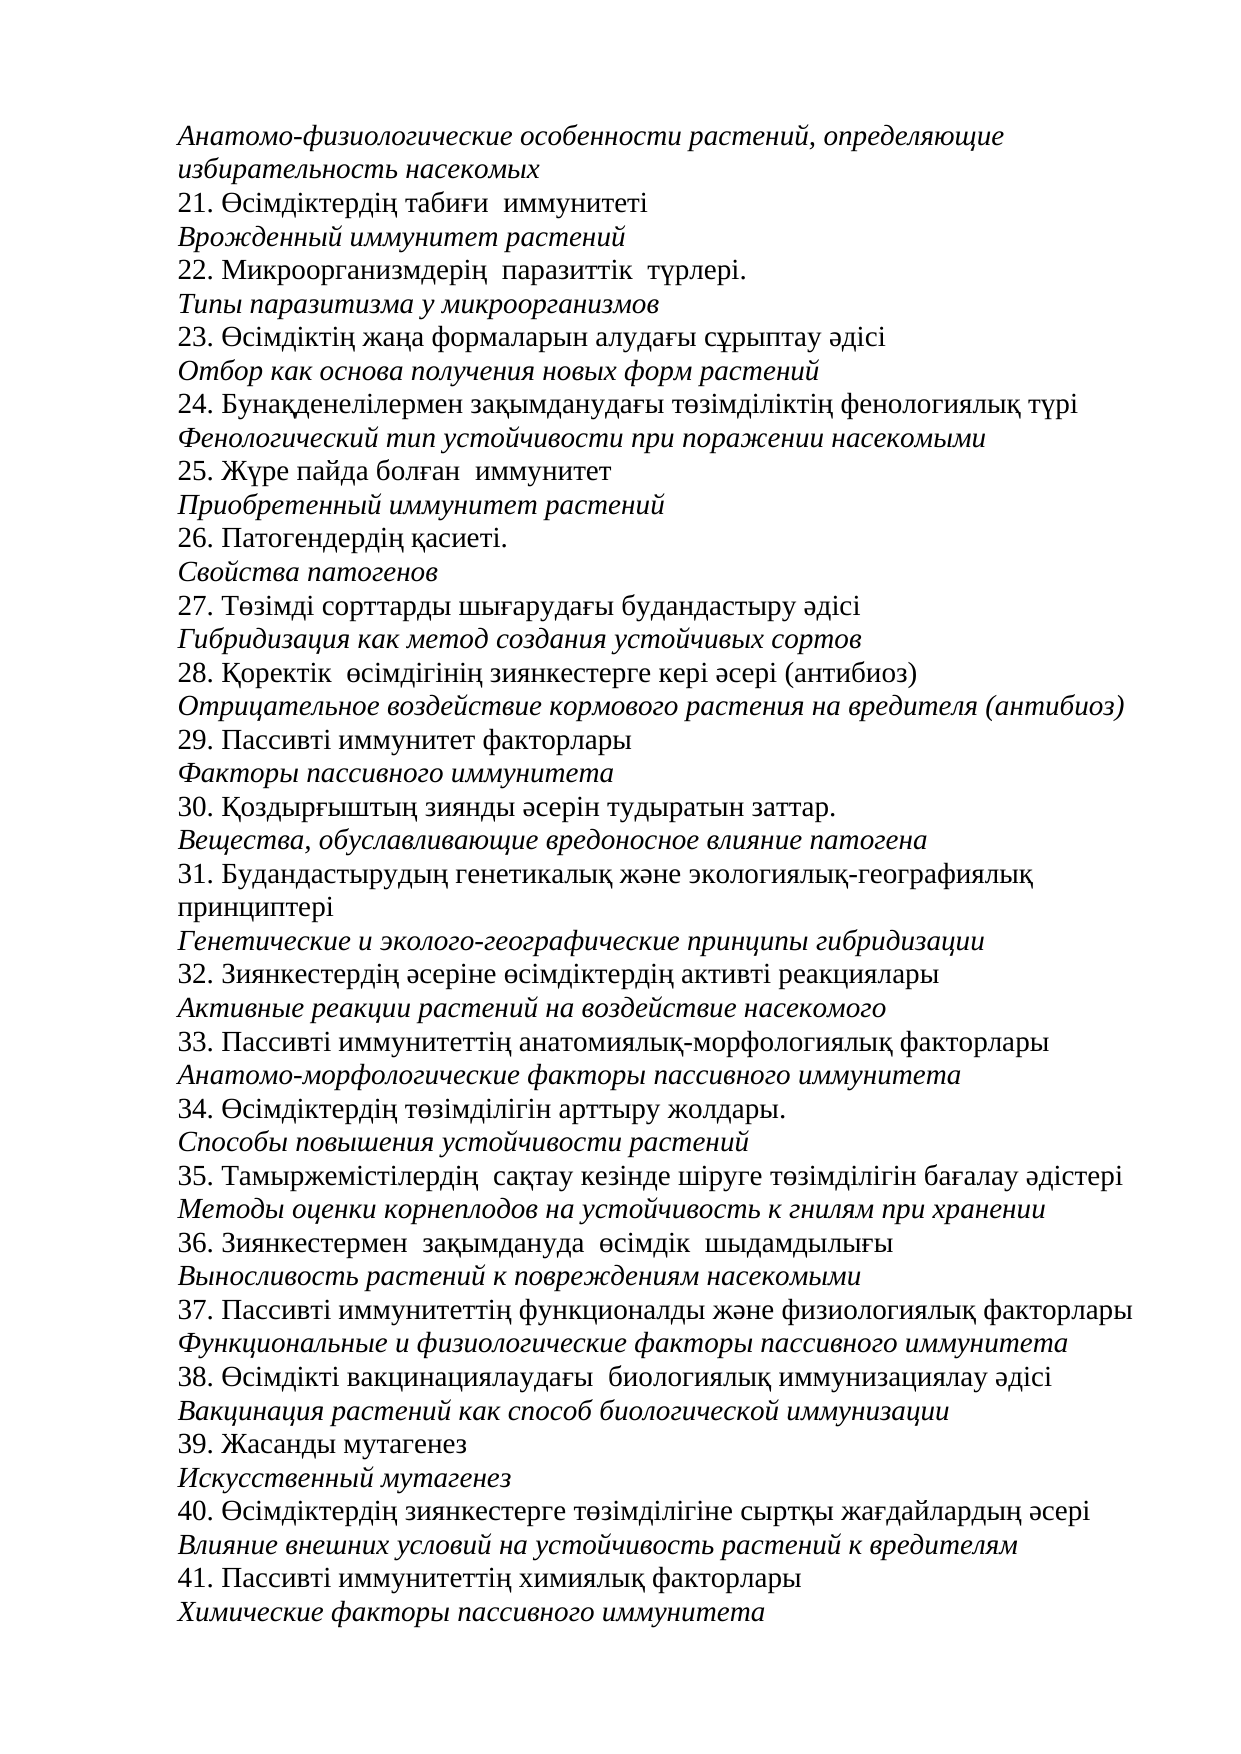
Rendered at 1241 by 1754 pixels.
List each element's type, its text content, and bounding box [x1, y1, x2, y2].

text 36. Зиянкестермен зақымдануда өсімдік шыдамдылығы [177, 1225, 1152, 1258]
text 37. Пассивті иммунитеттің функционалды және физиологиялық факторлары [177, 1292, 1152, 1326]
text 32. Зиянкестердің әсеріне өсімдіктердің активті реакциялары [177, 957, 1152, 990]
text 23. Өсімдіктің жаңа формаларын алудағы сұрыптау әдісі [177, 319, 1152, 353]
text Фенологический тип устойчивости при поражении насекомыми [177, 420, 1152, 453]
text Вакцинация растений как способ биологической иммунизации [177, 1393, 1152, 1426]
text Генетические и эколого-географические принципы гибридизации [177, 923, 1152, 957]
text 31. Будандастырудың генетикалық және экологиялық-географиялық принциптері [177, 856, 1152, 923]
text Типы паразитизма у микроорганизмов [177, 286, 1152, 319]
text 21. Өсімдіктердің табиғи иммунитеті [177, 185, 1152, 219]
text Влияние внешних условий на устойчивость растений к вредителям [177, 1527, 1152, 1560]
text Вещества, обуславливающие вредоносное влияние патогена [177, 822, 1152, 856]
text Свойства патогенов [177, 554, 1152, 588]
text 35. Тамыржемістілердің сақтау кезінде шіруге төзімділігін бағалау әдістері Методы оценки корнеплодов на устойчивость к гнилям при хранении [177, 1158, 1152, 1225]
text 27. Төзімді сорттарды шығарудағы будандастыру әдісі [177, 588, 1152, 621]
text Искусственный мутагенез [177, 1460, 1152, 1493]
text 25. Жүре пайда болған иммунитет [177, 453, 1152, 487]
text Выносливость растений к повреждениям насекомыми [177, 1258, 1152, 1292]
text 41. Пассивті иммунитеттің химиялық факторлары [177, 1560, 1152, 1594]
text 39. Жасанды мутагенез [177, 1426, 1152, 1460]
text Активные реакции растений на воздействие насекомого [177, 990, 1152, 1024]
text Отрицательное воздействие кормового растения на вредителя (антибиоз) [177, 688, 1152, 722]
text Способы повышения устойчивости растений [177, 1124, 1152, 1158]
text 38. Өсімдікті вакцинациялаудағы биологиялық иммунизациялау әдісі [177, 1359, 1152, 1393]
text 40. Өсімдіктердің зиянкестерге төзімділігіне сыртқы жағдайлардың әсері [177, 1493, 1152, 1527]
text Химические факторы пассивного иммунитета [177, 1594, 1152, 1627]
text Анатомо-морфологические факторы пассивного иммунитета [177, 1057, 1152, 1091]
text 28. Қоректік өсімдігінің зиянкестерге кері әсері (антибиоз) [177, 655, 1152, 688]
text 33. Пассивті иммунитеттің анатомиялық-морфологиялық факторлары [177, 1024, 1152, 1057]
text Функциональные и физиологические факторы пассивного иммунитета [177, 1326, 1152, 1359]
text 34. Өсімдіктердің төзімділігін арттыру жолдары. [177, 1091, 1152, 1124]
text 30. Қоздырғыштың зиянды әсерін тудыратын заттар. [177, 789, 1152, 822]
text Отбор как основа получения новых форм растений [177, 353, 1152, 386]
text Анатомо-физиологические особенности растений, определяющие избирательность насекомых [177, 118, 1152, 185]
text Врожденный иммунитет растений [177, 219, 1152, 252]
text 24. Бунақденелілермен зақымданудағы төзімділіктің фенологиялық түрі [177, 386, 1152, 420]
text Гибридизация как метод создания устойчивых сортов [177, 621, 1152, 655]
text 22. Микроорганизмдерің паразиттік түрлері. [177, 252, 1152, 286]
text 29. Пассивті иммунитет факторлары [177, 722, 1152, 755]
text 26. Патогендердің қасиеті. [177, 521, 1152, 554]
text Факторы пассивного иммунитета [177, 755, 1152, 789]
text Приобретенный иммунитет растений [177, 487, 1152, 521]
